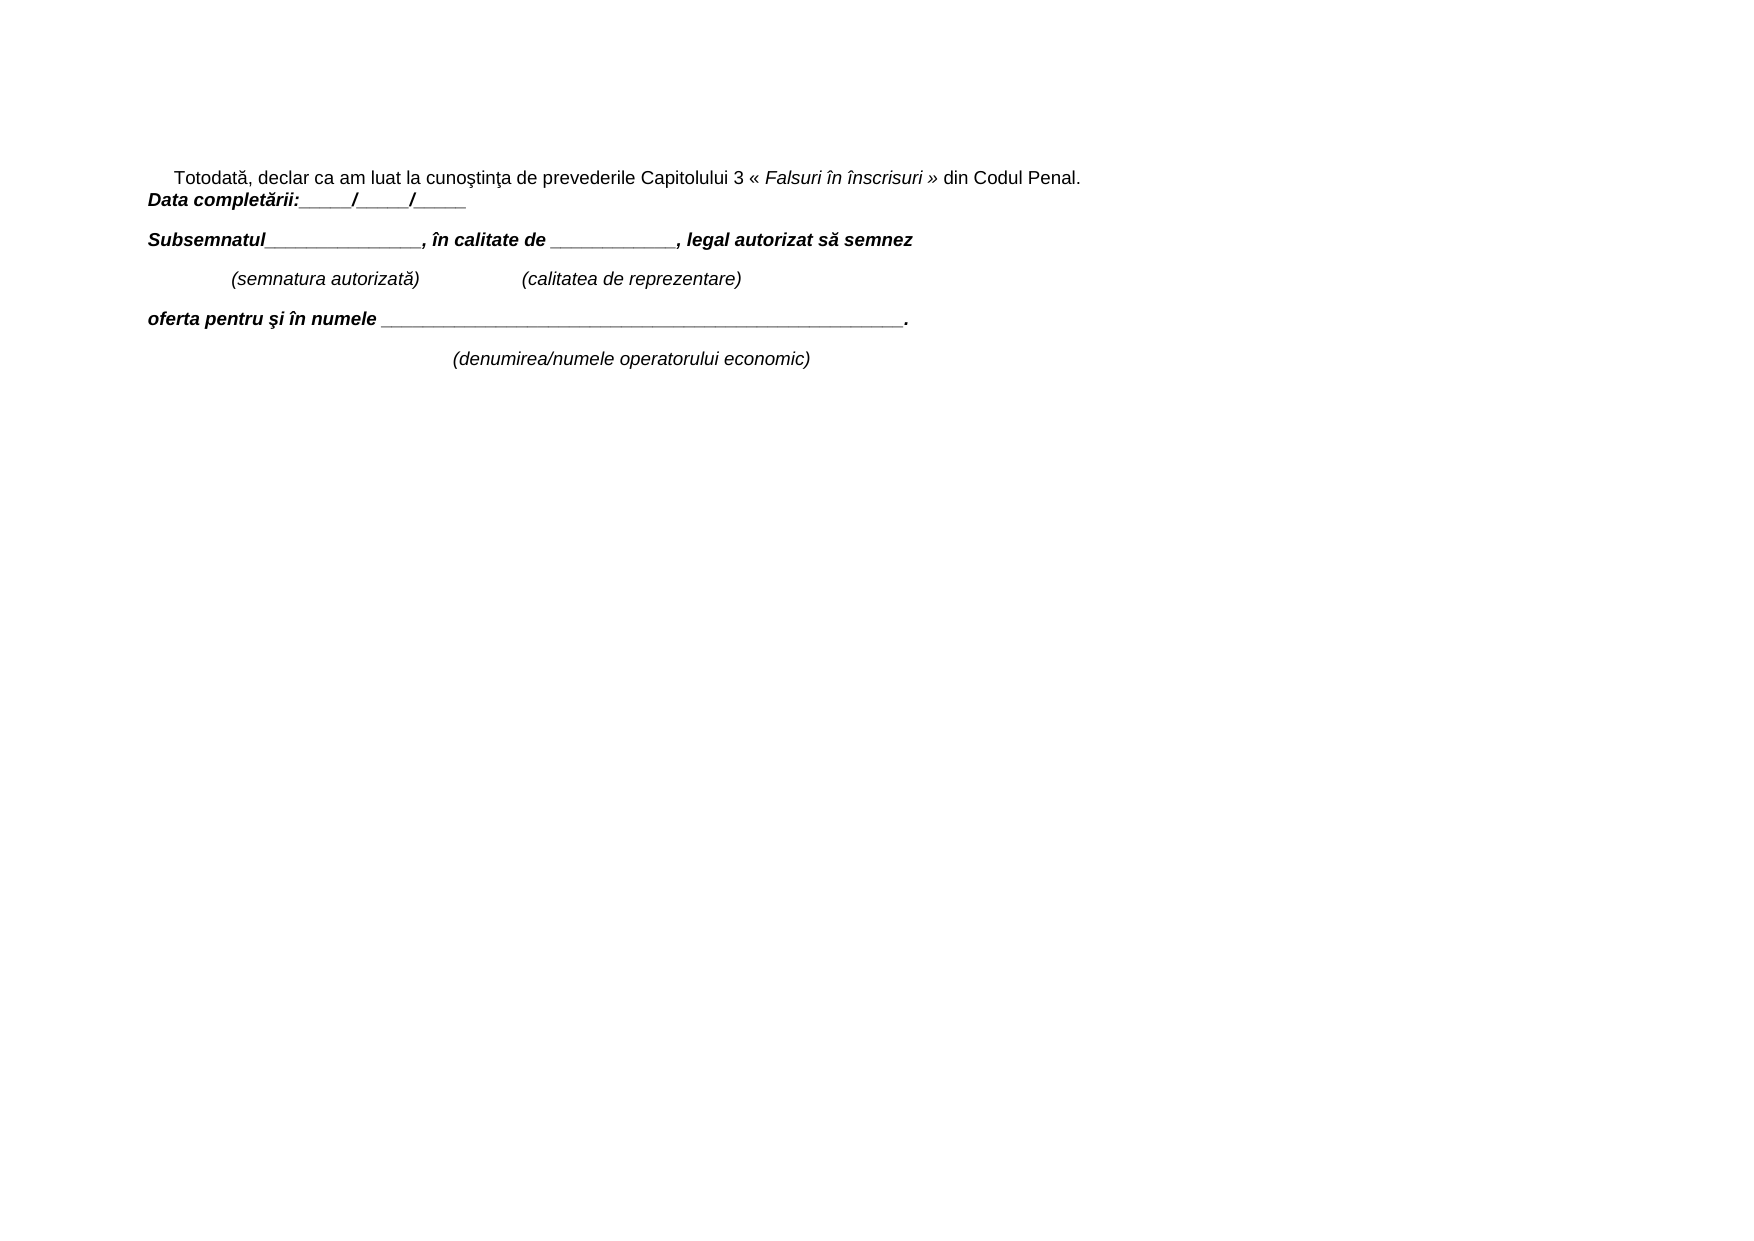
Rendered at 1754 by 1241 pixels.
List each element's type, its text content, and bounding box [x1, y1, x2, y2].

text (semnatura autorizată) (calitatea de reprezentare) [148, 268, 1606, 290]
text (denumirea/numele operatorului economic) [148, 348, 1606, 369]
text oferta pentru şi în numele __________________________________________________. [148, 308, 1606, 330]
text Data completării:_____/_____/_____ [148, 188, 1606, 210]
text Totodată, declar ca am luat la cunoştinţa de prevederile Capitolului 3 « Falsuri în înscrisuri » din Codul Penal. [148, 167, 1606, 188]
text Subsemnatul_______________, în calitate de ____________, legal autorizat să semnez [148, 228, 1606, 250]
